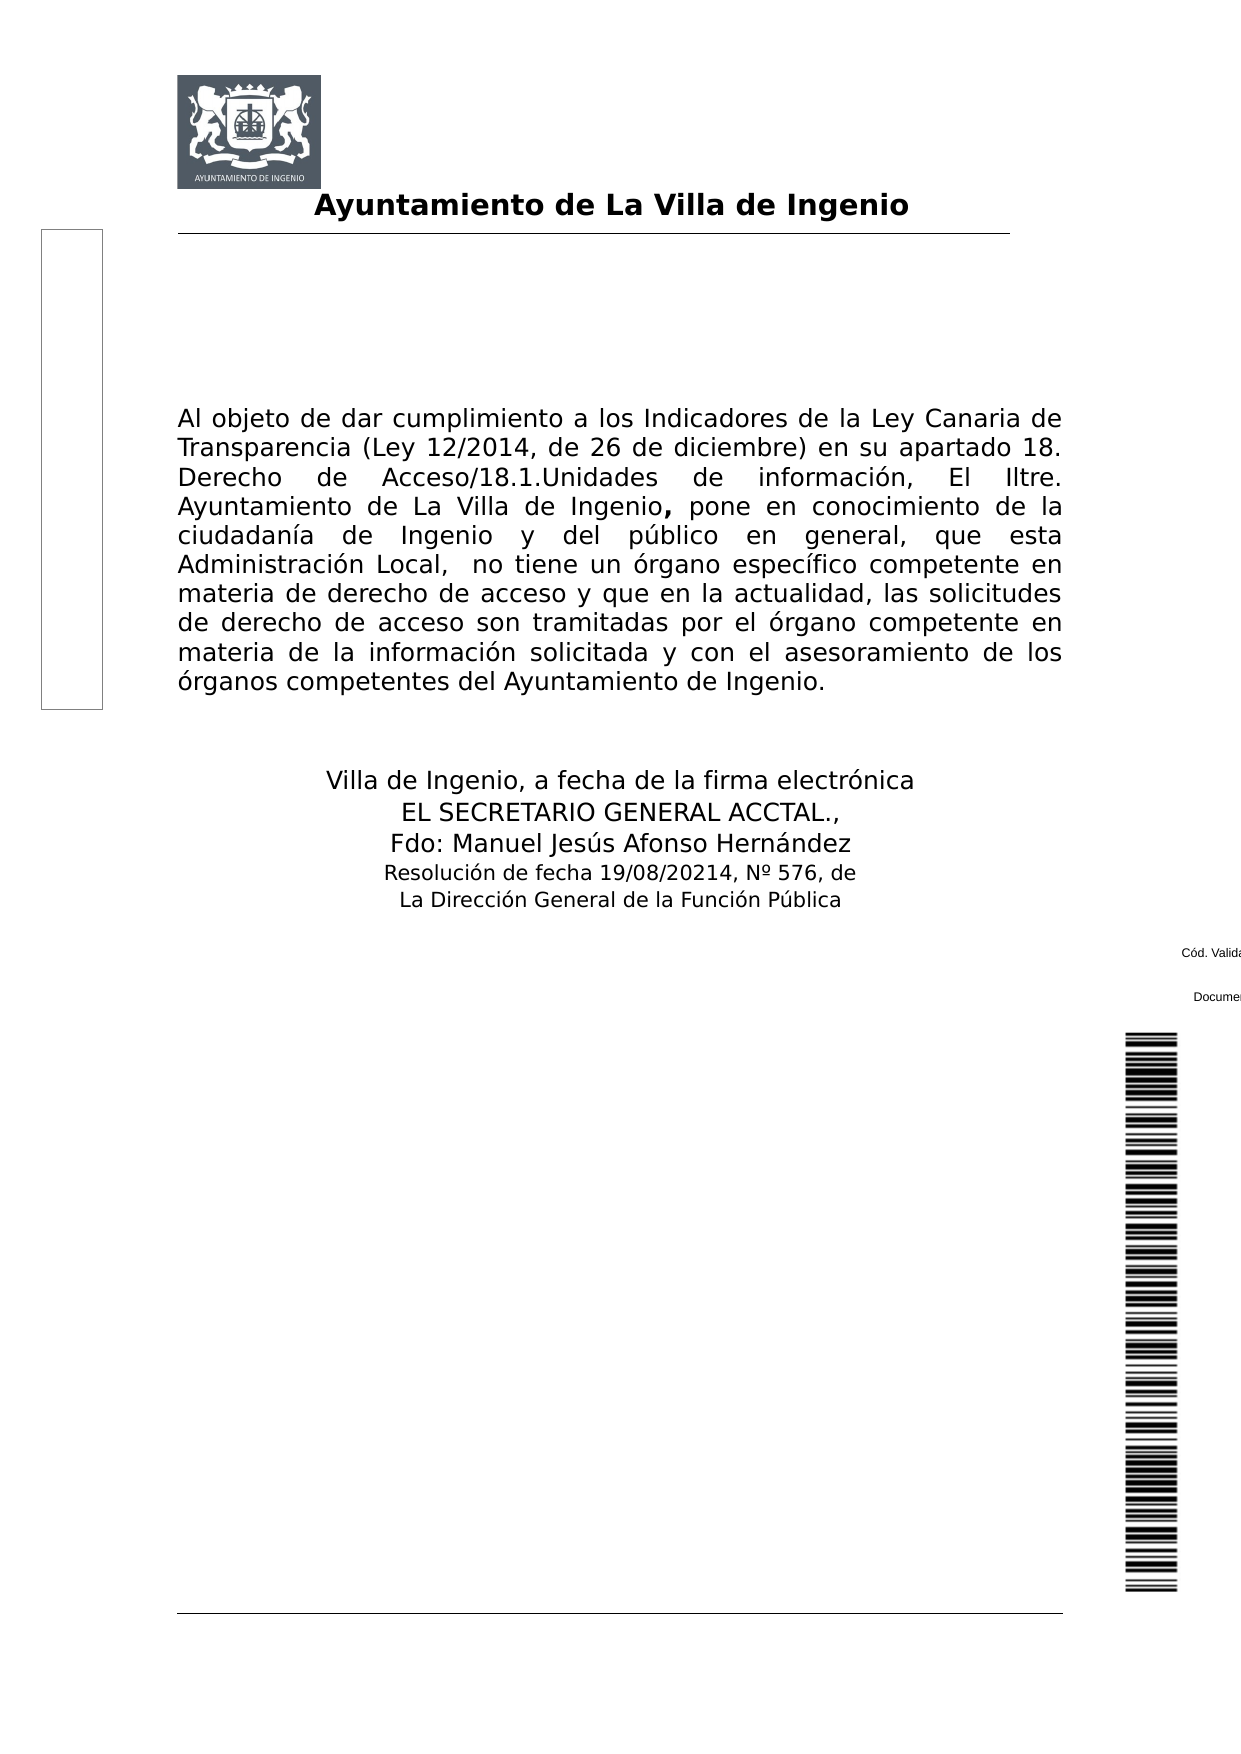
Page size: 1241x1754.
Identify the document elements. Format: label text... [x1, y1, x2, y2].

picture [1126, 1033, 1180, 1591]
text Villa de Ingenio, a fecha de la firma electrónica [178, 767, 1063, 796]
text Fdo: Manuel Jesús Afonso Hernández [178, 829, 1063, 859]
text Resolución de fecha 19/08/20214, Nº 576, de [178, 861, 1063, 885]
text Al objeto de dar cumplimiento a los Indicadores de la Ley Canaria de Transparencia (Ley 12/2014, de 26 de diciembre) en su apartado 18. Derecho de Acceso/18.1.Unidades de información, El Iltre. Ayuntamiento de La Villa de Ingenio, pone en conocimiento de la ciudadanía de Ingenio y del público en general, que esta Administración Local, no tiene un órgano específico competente en materia de derecho de acceso y que en la actualidad, las solicitudes de derecho de acceso son tramitadas por el órgano competente en materia de la información solicitada y con el asesoramiento de los órganos competentes del Ayuntamiento de Ingenio. [177, 404, 1063, 696]
text EL SECRETARIO GENERAL ACCTAL., [178, 798, 1063, 827]
text La Dirección General de la Función Pública [178, 888, 1063, 912]
picture [177, 74, 321, 189]
